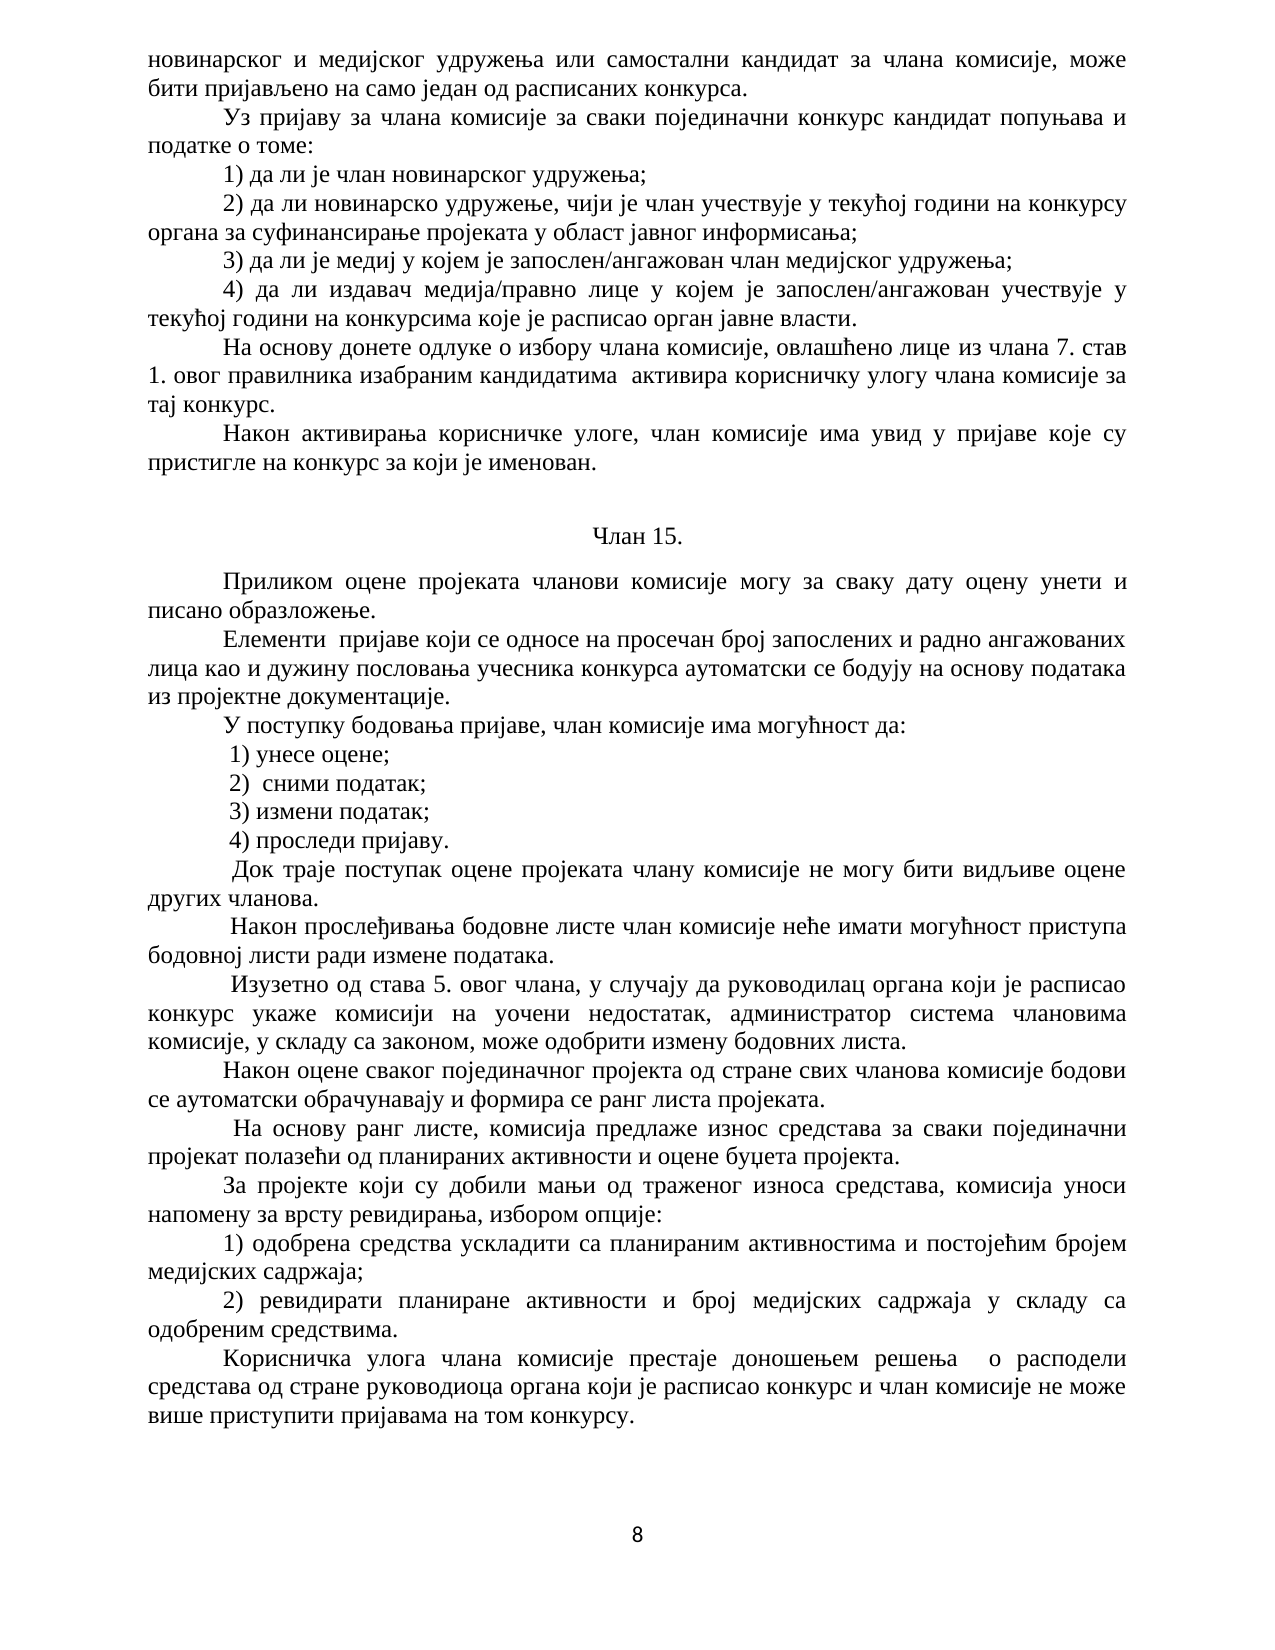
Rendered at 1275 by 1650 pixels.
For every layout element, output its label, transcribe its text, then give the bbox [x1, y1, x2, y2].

text Елементи пријаве који се односе на просечан број запослених и радно ангажованих лица као и дужину пословања учесника конкурса аутоматски се бодују на основу података из пројектне документације. [148, 624, 1127, 710]
list 4) проследи пријаву. [148, 825, 1127, 854]
text Приликом оцене пројеката чланови комисије могу за сваку дату оцену унети и писано образложење. [148, 566, 1127, 624]
text За пројекте који су добили мањи од траженог износа средстава, комисија уноси напомену за врсту ревидирања, избором опције: [148, 1170, 1127, 1228]
list 2) сними податак; [148, 768, 1127, 796]
text Док траје поступак оцене пројеката члану комисије не могу бити видљиве оцене других чланова. [148, 854, 1127, 911]
text У поступку бодовања пријаве, члан комисије има могућност да: [148, 710, 1127, 739]
list 1) унесе оцене; [148, 739, 1127, 768]
text Уз пријаву за члана комисије за сваки појединачни конкурс кандидат попуњава и податке о томе: [148, 102, 1127, 159]
text 1) да ли је члан новинарског удружења; [148, 159, 1127, 188]
text 2) ревидирати планиране активности и број медијских садржаја у складу са одобреним средствима. [148, 1285, 1127, 1343]
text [148, 44, 1127, 102]
list 3) измени податак; [148, 796, 1127, 825]
text Члан 15. [148, 521, 1127, 550]
text Изузетно од става 5. овог члана, у случају да руководилац органа који је расписао конкурс укаже комисији на уочени недостатак, администратор система члановима комисије, у складу са законом, може одобрити измену бодовних листа. [148, 969, 1127, 1055]
text Након активирања корисничке улоге, члан комисије има увид у пријаве које су пристигле на конкурс за који је именован. [148, 418, 1127, 476]
text Након оцене сваког појединачног пројекта од стране свих чланова комисије бодови се аутоматски обрачунавају и формира се ранг листа пројеката. [148, 1055, 1127, 1113]
text 3) да ли је медиј у којем је запослен/ангажован члан медијског удружења; [148, 246, 1127, 274]
text Након прослеђивања бодовне листе члан комисије неће имати могућност приступа бодовној листи ради измене података. [148, 911, 1127, 969]
text 1) одобрена средства ускладити са планираним активностима и постојећим бројем медијских садржаја; [148, 1228, 1127, 1285]
text 2) да ли новинарско удружење, чији је члан учествује у текућој години на конкурсу органа за суфинансирање пројеката у област јавног информисања; [148, 188, 1127, 246]
text Корисничка улога члана комисије престаје доношењем решења о расподели средстава од стране руководиоца органа који је расписао конкурс и члан комисије не може више приступити пријавама на том конкурсу. [148, 1343, 1127, 1429]
text На основу донете одлуке о избору члана комисије, овлашћено лице из члана 7. став 1. овог правилника изабраним кандидатима активира корисничку улогу члана комисије за тај конкурс. [148, 332, 1127, 418]
text 4) да ли издавач медија/правно лице у којем је запослен/ангажован учествује у текућој години на конкурсима које је расписао орган јавне власти. [148, 274, 1127, 332]
text На основу ранг листе, комисија предлаже износ средстава за сваки појединачни пројекат полазећи од планираних активности и оцене буџета пројекта. [148, 1113, 1127, 1170]
